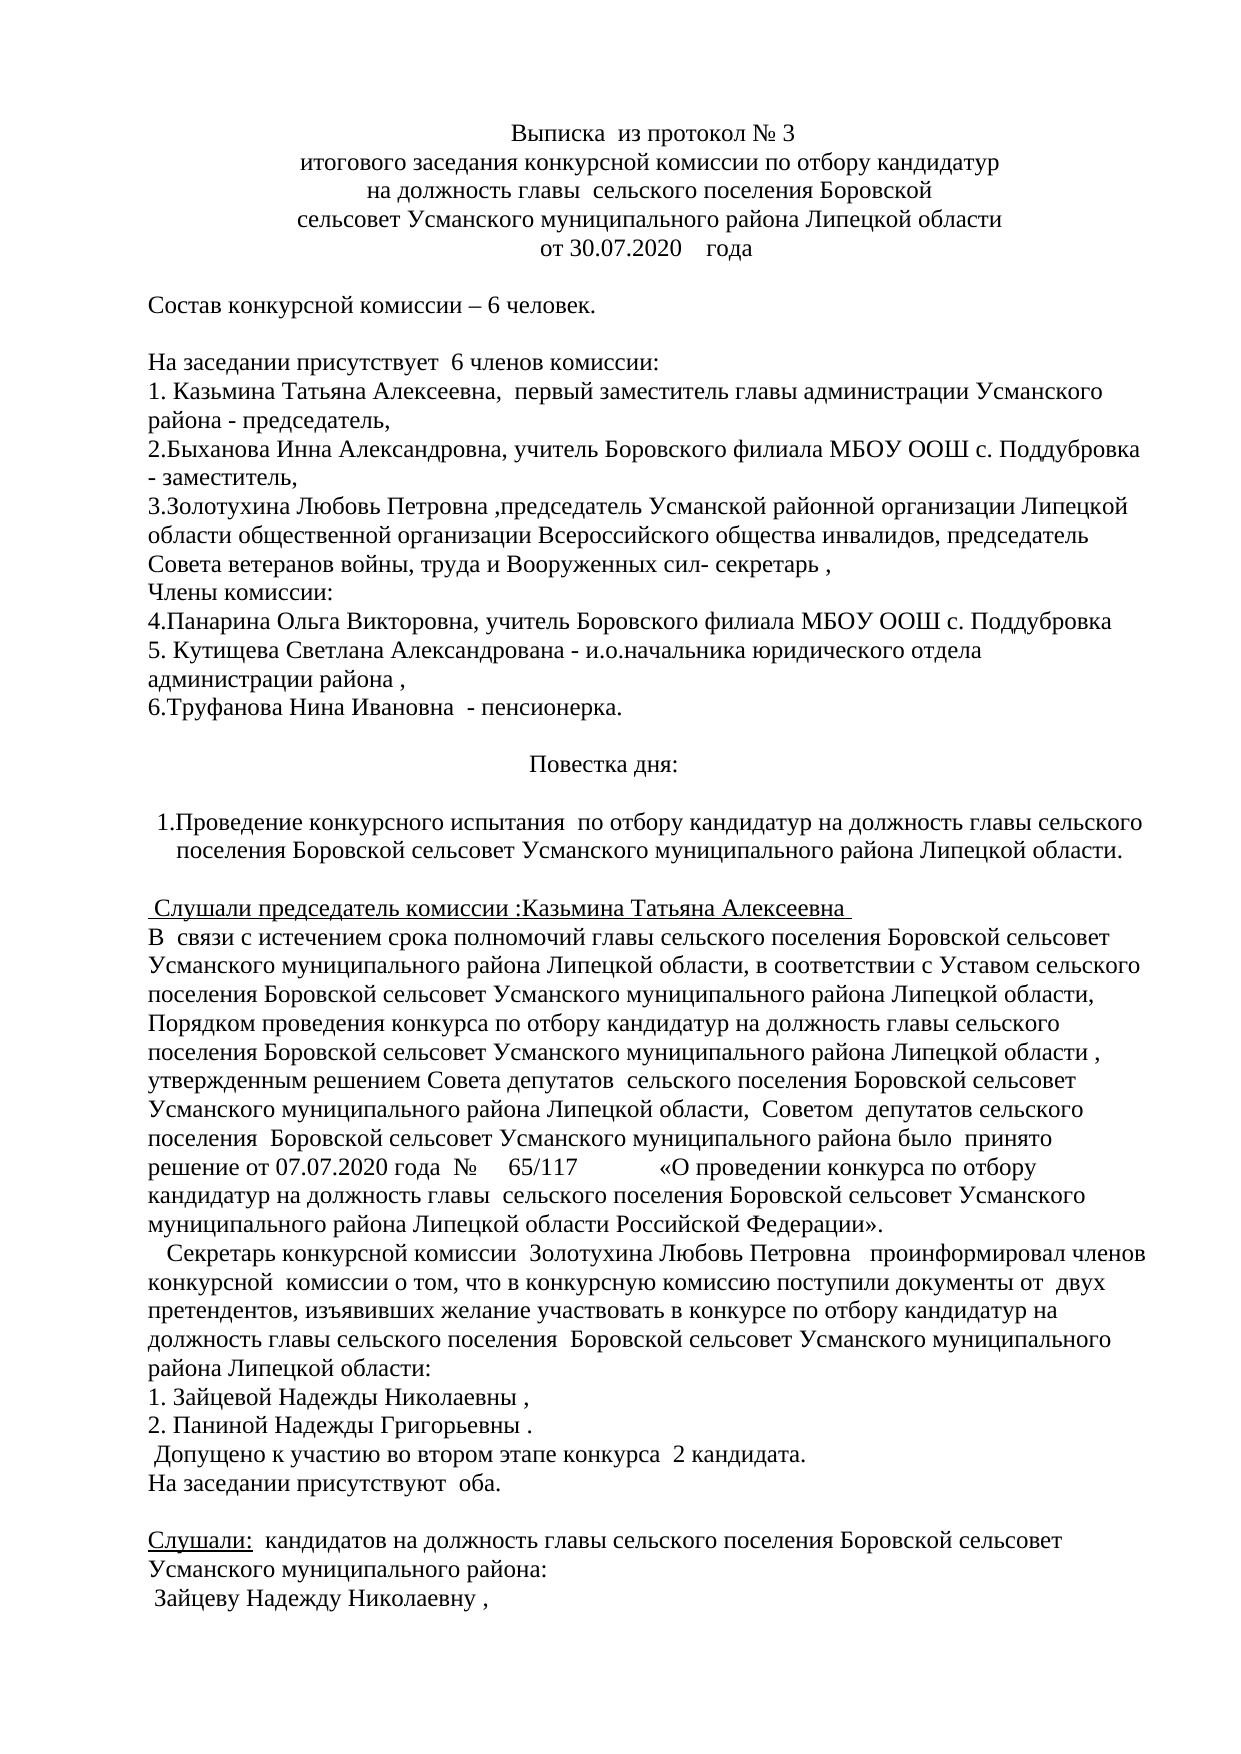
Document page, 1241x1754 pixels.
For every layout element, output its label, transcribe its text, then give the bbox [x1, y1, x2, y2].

text Члены комиссии: [148, 577, 1152, 606]
text Слушали председатель комиссии :Казьмина Татьяна Алексеевна [148, 893, 1152, 922]
text Зайцеву Надежду Николаевну , [148, 1583, 1152, 1612]
text Состав конкурсной комиссии – 6 человек. [148, 290, 1152, 319]
text Повестка дня: [148, 749, 1152, 778]
text Выписка из протокол № 3 [148, 118, 1152, 147]
text 1.Проведение конкурсного испытания по отбору кандидатур на должность главы сельского поселения Боровской сельсовет Усманского муниципального района Липецкой области. [148, 807, 1152, 864]
text На заседании присутствуют оба. [148, 1468, 1152, 1497]
text 5. Кутищева Светлана Александрована - и.о.начальника юридического отдела администрации района , [148, 635, 1152, 692]
text Секретарь конкурсной комиссии Золотухина Любовь Петровна проинформировал членов конкурсной комиссии о том, что в конкурсную комиссию поступили документы от двух претендентов, изъявивших желание участвовать в конкурсе по отбору кандидатур на должность главы сельского поселения Боровской сельсовет Усманского муниципального района Липецкой области: [148, 1238, 1152, 1382]
text Слушали: кандидатов на должность главы сельского поселения Боровской сельсовет Усманского муниципального района: [148, 1525, 1152, 1583]
text Допущено к участию во втором этапе конкурса 2 кандидата. [148, 1439, 1152, 1468]
text 1. Зайцевой Надежды Николаевны , [148, 1382, 1152, 1410]
text На заседании присутствует 6 членов комиссии: [148, 347, 1152, 376]
text 6.Труфанова Нина Ивановна - пенсионерка. [148, 692, 1152, 721]
text сельсовет Усманского муниципального района Липецкой области [148, 204, 1152, 233]
text В связи с истечением срока полномочий главы сельского поселения Боровской сельсовет Усманского муниципального района Липецкой области, в соответствии с Уставом сельского поселения Боровской сельсовет Усманского муниципального района Липецкой области, Порядком проведения конкурса по отбору кандидатур на должность главы сельского поселения Боровской сельсовет Усманского муниципального района Липецкой области , утвержденным решением Совета депутатов сельского поселения Боровской сельсовет Усманского муниципального района Липецкой области, Советом депутатов сельского поселения Боровской сельсовет Усманского муниципального района было принято решение от 07.07.2020 года № 65/117 «О проведении конкурса по отбору кандидатур на должность главы сельского поселения Боровской сельсовет Усманского муниципального района Липецкой области Российской Федерации». [148, 922, 1152, 1238]
text 2.Быханова Инна Александровна, учитель Боровского филиала МБОУ ООШ с. Поддубровка - заместитель, [148, 434, 1152, 491]
text на должность главы сельского поселения Боровской [148, 176, 1152, 204]
text от 30.07.2020 года [148, 233, 1152, 262]
text итогового заседания конкурсной комиссии по отбору кандидатур [148, 147, 1152, 176]
text 1. Казьмина Татьяна Алексеевна, первый заместитель главы администрации Усманского района - председатель, [148, 376, 1152, 434]
text 2. Паниной Надежды Григорьевны . [148, 1410, 1152, 1439]
text 3.Золотухина Любовь Петровна ,председатель Усманской районной организации Липецкой области общественной организации Всероссийского общества инвалидов, председатель Совета ветеранов войны, труда и Вооруженных сил- секретарь , [148, 491, 1152, 577]
text 4.Панарина Ольга Викторовна, учитель Боровского филиала МБОУ ООШ с. Поддубровка [148, 606, 1152, 635]
